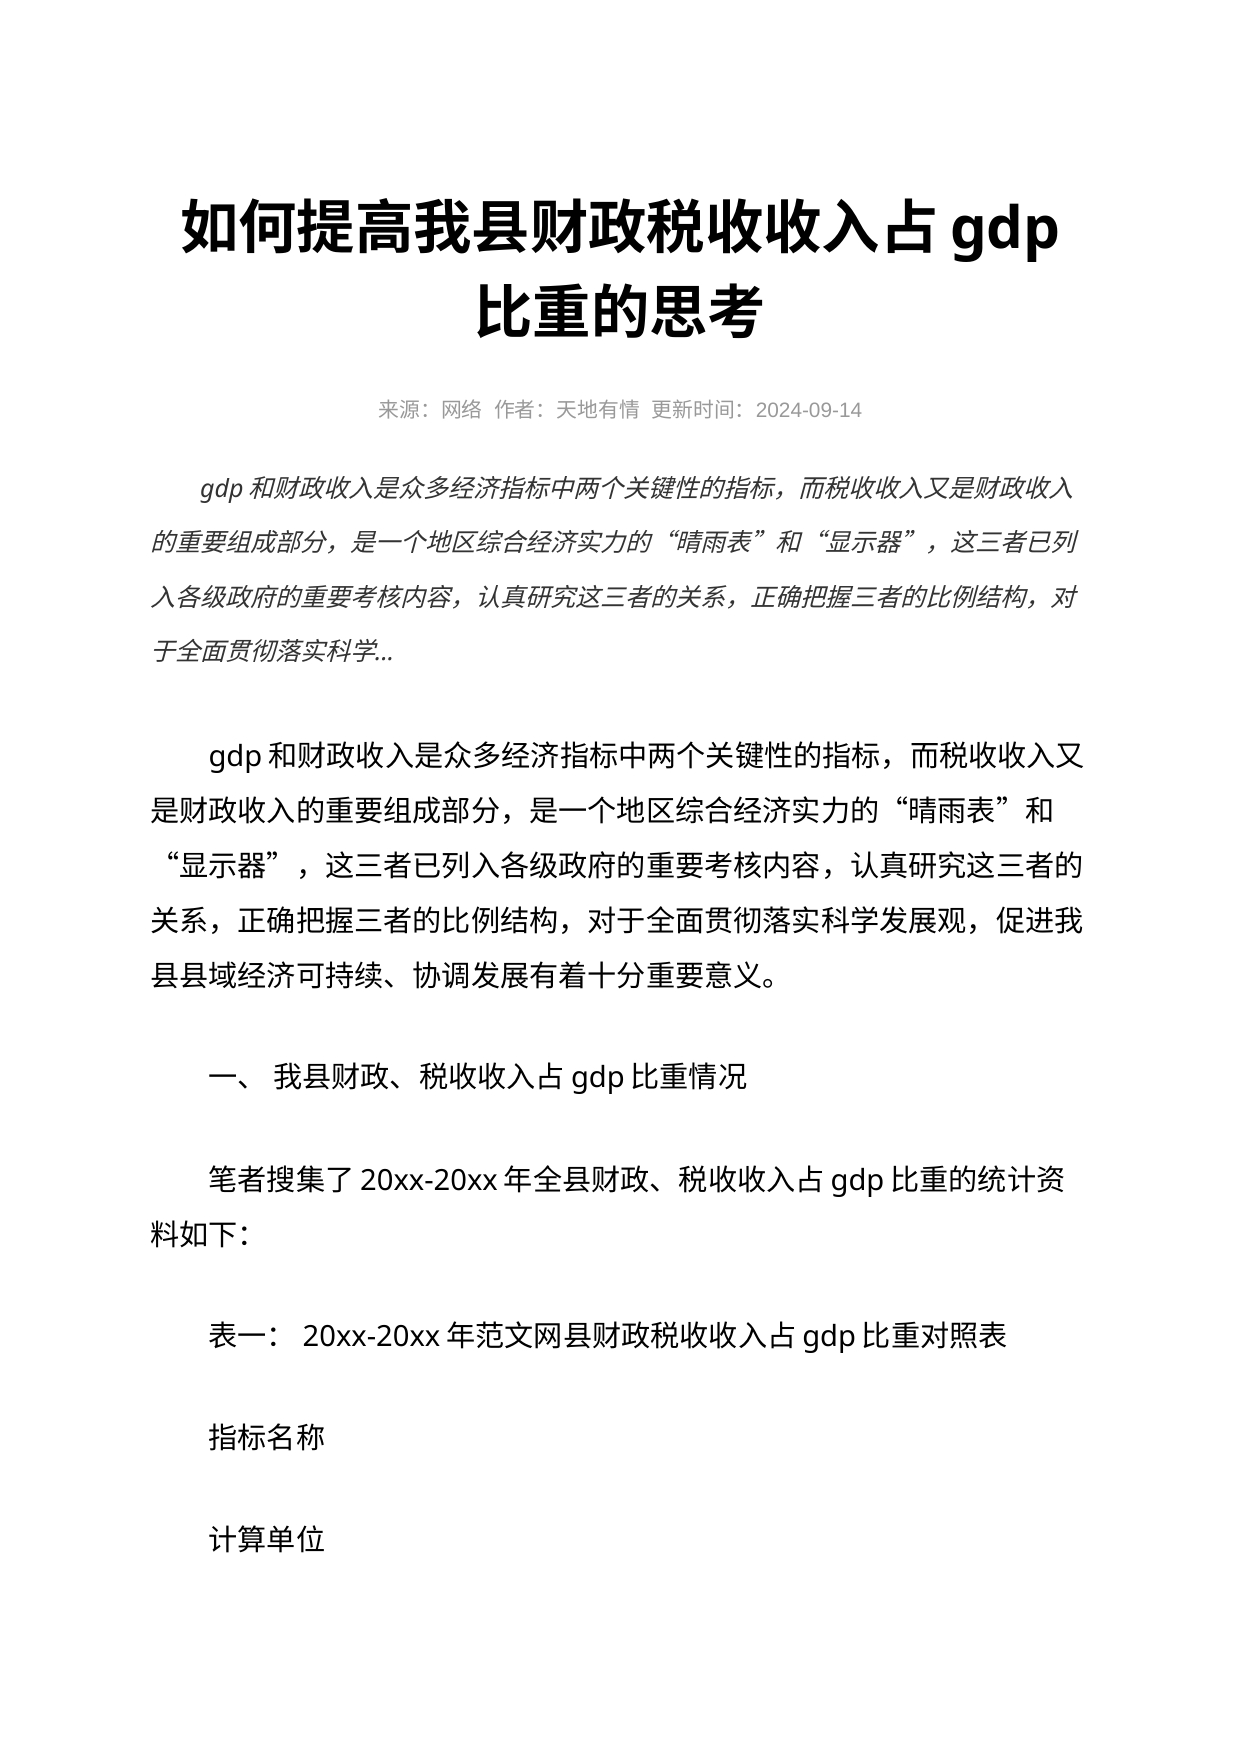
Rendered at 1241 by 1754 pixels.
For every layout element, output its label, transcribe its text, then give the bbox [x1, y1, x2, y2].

text 笔者搜集了20xx-20xx年全县财政、税收收入占gdp比重的统计资料如下： [150, 1156, 1090, 1253]
text gdp和财政收入是众多经济指标中两个关键性的指标，而税收收入又是财政收入的重要组成部分，是一个地区综合经济实力的“晴雨表”和“显示器”，这三者已列入各级政府的重要考核内容，认真研究这三者的关系，正确把握三者的比例结构，对于全面贯彻落实科学发展观，促进我县县域经济可持续、协调发展有着十分重要意义。 [150, 733, 1090, 994]
text 指标名称 [150, 1415, 1090, 1457]
text 来源：网络 作者：天地有情 更新时间：2024-09-14 [150, 397, 1090, 421]
text 一、 我县财政、税收收入占gdp比重情况 [150, 1054, 1090, 1096]
text gdp和财政收入是众多经济指标中两个关键性的指标，而税收收入又是财政收入的重要组成部分，是一个地区综合经济实力的“晴雨表”和“显示器”，这三者已列入各级政府的重要考核内容，认真研究这三者的关系，正确把握三者的比例结构，对于全面贯彻落实科学... [150, 468, 1090, 668]
text 计算单位 [150, 1517, 1090, 1559]
text 表一： 20xx-20xx年范文网县财政税收收入占gdp比重对照表 [150, 1313, 1090, 1355]
subtitle 如何提高我县财政税收收入占gdp比重的思考 [150, 181, 1090, 351]
